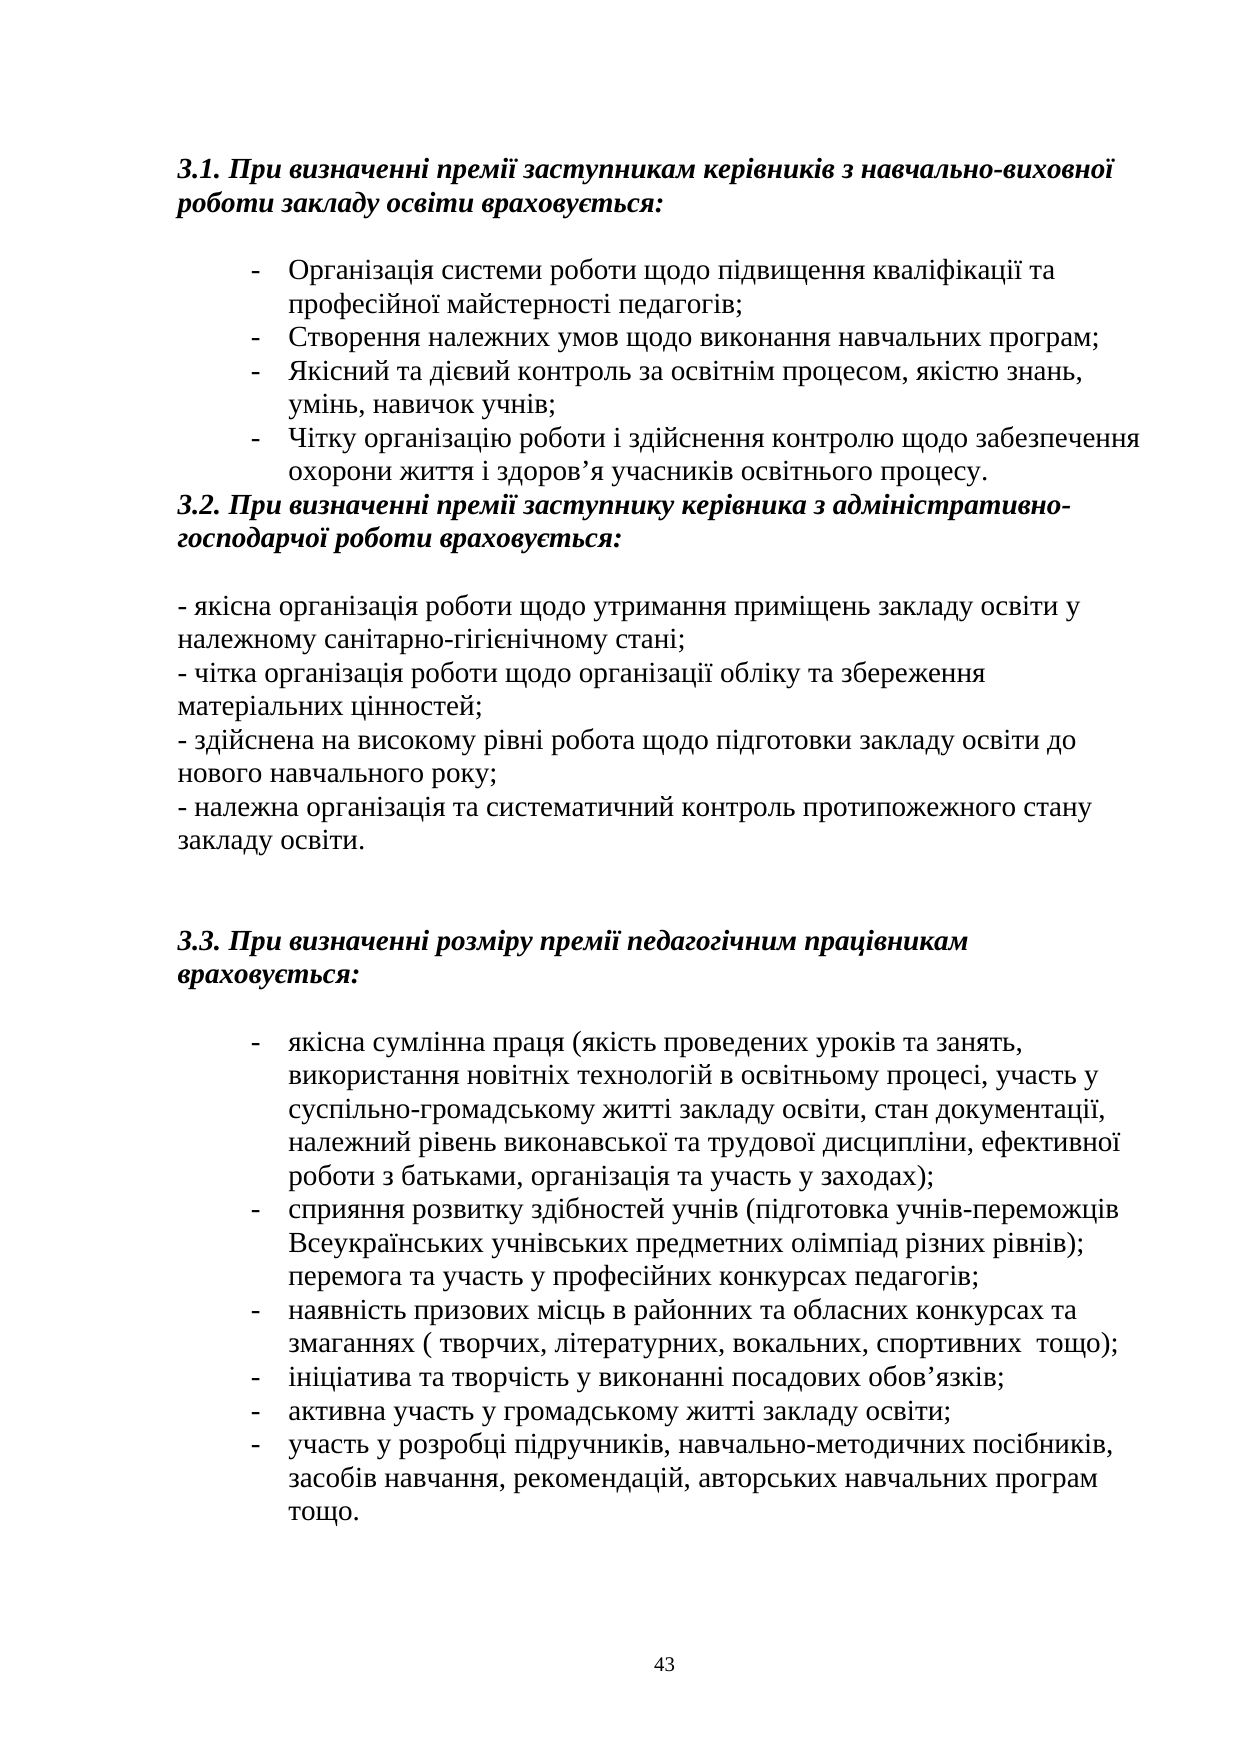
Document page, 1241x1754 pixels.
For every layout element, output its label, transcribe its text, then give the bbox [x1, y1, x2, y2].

text 3.3. При визначенні розміру премії педагогічним працівникам враховується: [177, 923, 1152, 990]
list перемога та участь у професійних конкурсах педагогів; [288, 1258, 1152, 1292]
text - здійснена на високому рівні робота щодо підготовки закладу освіти до нового навчального року; [177, 722, 1152, 789]
text - чітка організація роботи щодо організації обліку та збереження матеріальних цінностей; [177, 655, 1152, 722]
list наявність призових місць в районних та обласних конкурсах та змаганнях ( творчих, літературних, вокальних, спортивних тощо); [251, 1292, 1152, 1359]
list Створення належних умов щодо виконання навчальних програм; [251, 319, 1152, 353]
text 3.2. При визначенні премії заступнику керівника з адміністративно-господарчої роботи враховується: [177, 487, 1152, 554]
list ініціатива та творчість у виконанні посадових обов’язків; [251, 1359, 1152, 1393]
list Чітку організацію роботи і здійснення контролю щодо забезпечення охорони життя і здоров’я учасників освітнього процесу. [251, 420, 1152, 487]
list якісна сумлінна праця (якість проведених уроків та занять, використання новітніх технологій в освітньому процесі, участь у суспільно-громадському житті закладу освіти, стан документації, належний рівень виконавської та трудової дисципліни, ефективної роботи з батьками, організація та участь у заходах); [251, 1024, 1152, 1191]
list участь у розробці підручників, навчально-методичних посібників, засобів навчання, рекомендацій, авторських навчальних програм тощо. [251, 1426, 1152, 1527]
list Якісний та дієвий контроль за освітнім процесом, якістю знань, умінь, навичок учнів; [251, 353, 1152, 420]
text 3.1. При визначенні премії заступникам керівників з навчально-виховної роботи закладу освіти враховується: [177, 152, 1152, 219]
text - якісна організація роботи щодо утримання приміщень закладу освіти у належному санітарно-гігієнічному стані; [177, 588, 1152, 655]
list Організація системи роботи щодо підвищення кваліфікації та професійної майстерності педагогів; [251, 252, 1152, 319]
text - належна організація та систематичний контроль протипожежного стану закладу освіти. [177, 789, 1152, 856]
list активна участь у громадському житті закладу освіти; [251, 1393, 1152, 1426]
list сприяння розвитку здібностей учнів (підготовка учнів-переможців Всеукраїнських учнівських предметних олімпіад різних рівнів); [251, 1191, 1152, 1258]
